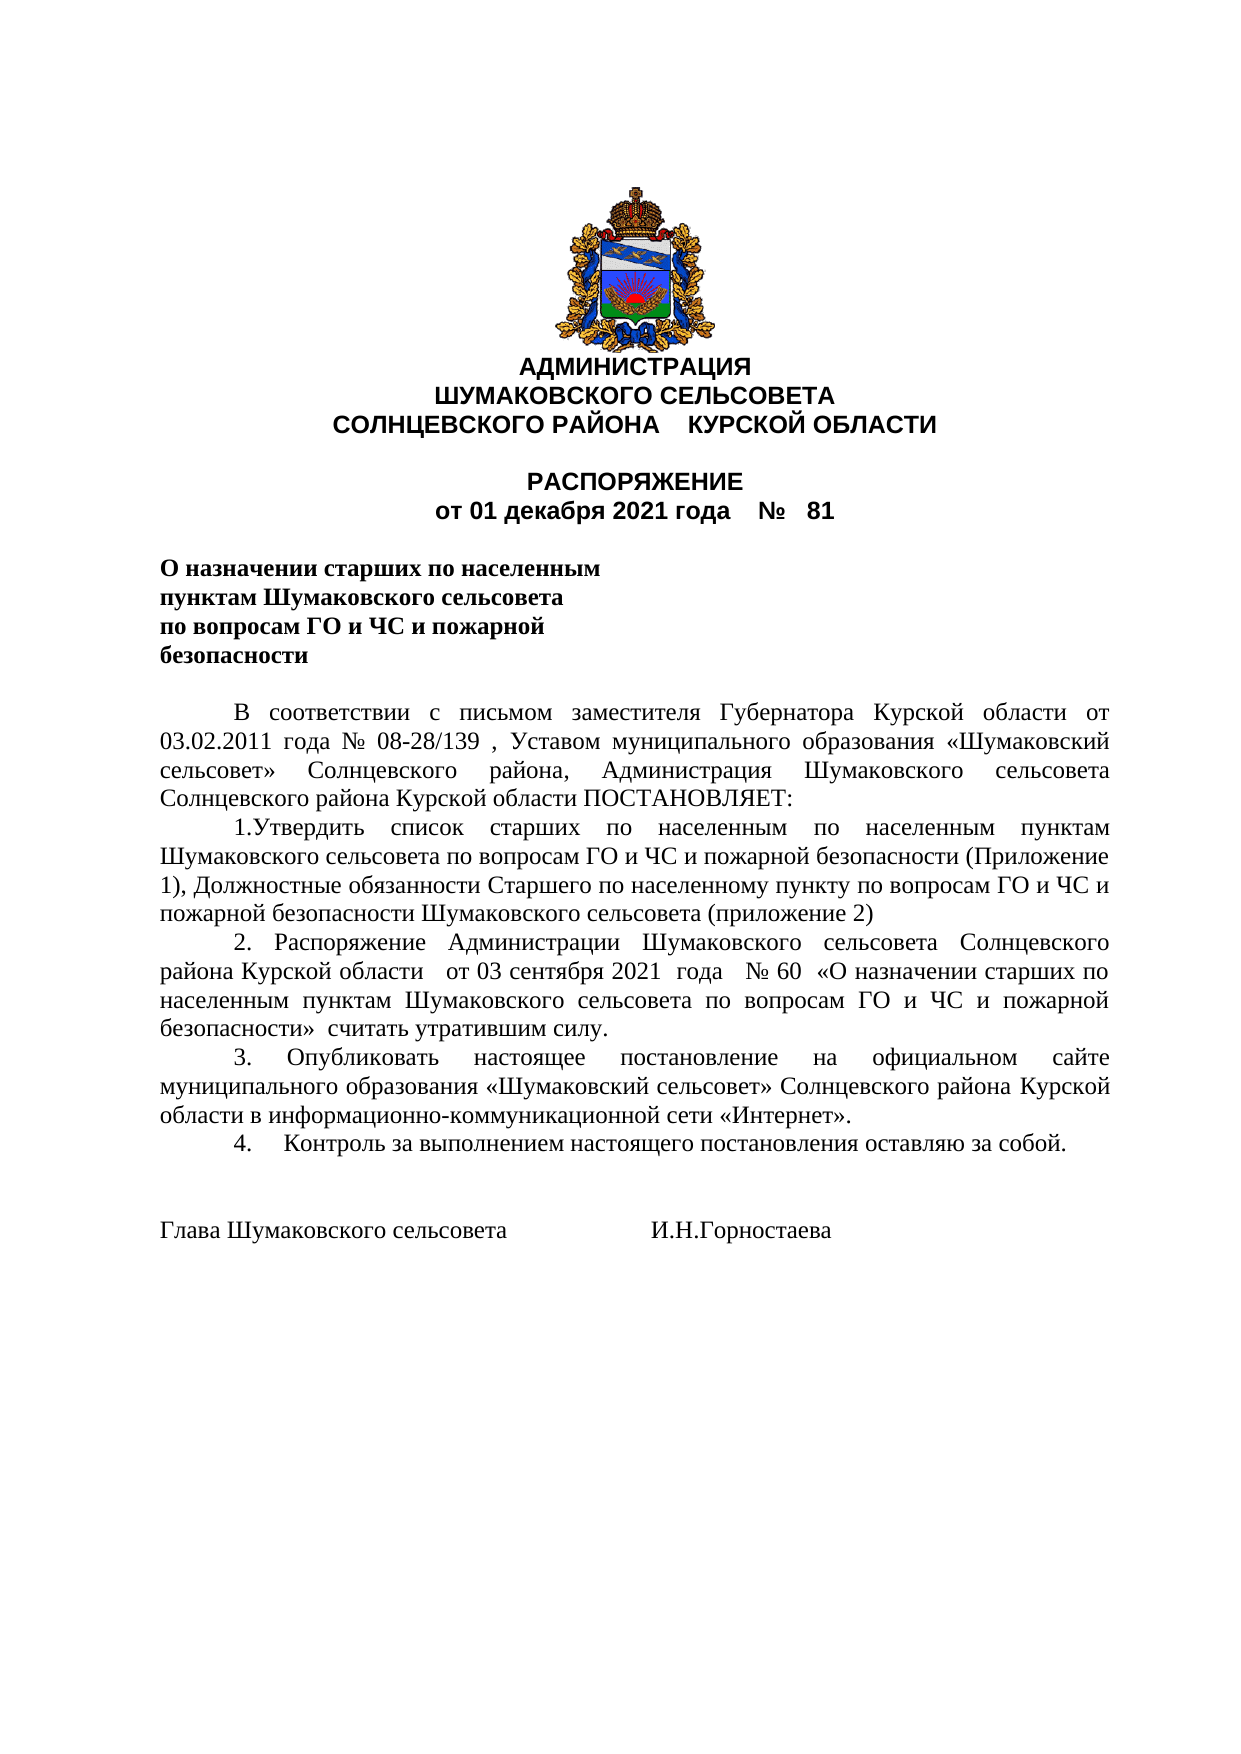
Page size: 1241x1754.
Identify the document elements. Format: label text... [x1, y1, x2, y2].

text В соответствии с письмом заместителя Губернатора Курской области от 03.02.2011 года № 08-28/139 , Уставом муниципального образования «Шумаковский сельсовет» Солнцевского района, Администрация Шумаковского сельсовета Солнцевского района Курской области ПОСТАНОВЛЯЕТ: [159, 697, 1110, 812]
picture [555, 187, 715, 353]
text О назначении старших по населенным пунктам Шумаковского сельсовета [159, 553, 631, 611]
text ШУМАКОВСКОГО СЕЛЬСОВЕТА [159, 381, 1110, 410]
text 1.Утвердить список старших по населенным по населенным пунктам Шумаковского сельсовета по вопросам ГО и ЧС и пожарной безопасности (Приложение 1), Должностные обязанности Старшего по населенному пункту по вопросам ГО и ЧС и пожарной безопасности Шумаковского сельсовета (приложение 2) [159, 812, 1110, 927]
text 4. Контроль за выполнением настоящего постановления оставляю за собой. [159, 1128, 1110, 1157]
text Глава Шумаковского сельсовета И.Н.Горностаева [159, 1215, 1110, 1243]
text по вопросам ГО и ЧС и пожарной безопасности [159, 611, 631, 668]
text от 01 декабря 2021 года № 81 [159, 496, 1110, 525]
text РАСПОРЯЖЕНИЕ [159, 467, 1110, 496]
text 3. Опубликовать настоящее постановление на официальном сайте муниципального образования «Шумаковский сельсовет» Солнцевского района Курской области в информационно-коммуникационной сети «Интернет». [159, 1042, 1110, 1128]
text СОЛНЦЕВСКОГО РАЙОНА КУРСКОЙ ОБЛАСТИ [159, 410, 1110, 438]
text 2. Распоряжение Администрации Шумаковского сельсовета Солнцевского района Курской области от 03 сентября 2021 года № 60 «О назначении старших по населенным пунктам Шумаковского сельсовета по вопросам ГО и ЧС и пожарной безопасности» считать утратившим силу. [159, 927, 1110, 1042]
text АДМИНИСТРАЦИЯ [159, 352, 1110, 381]
